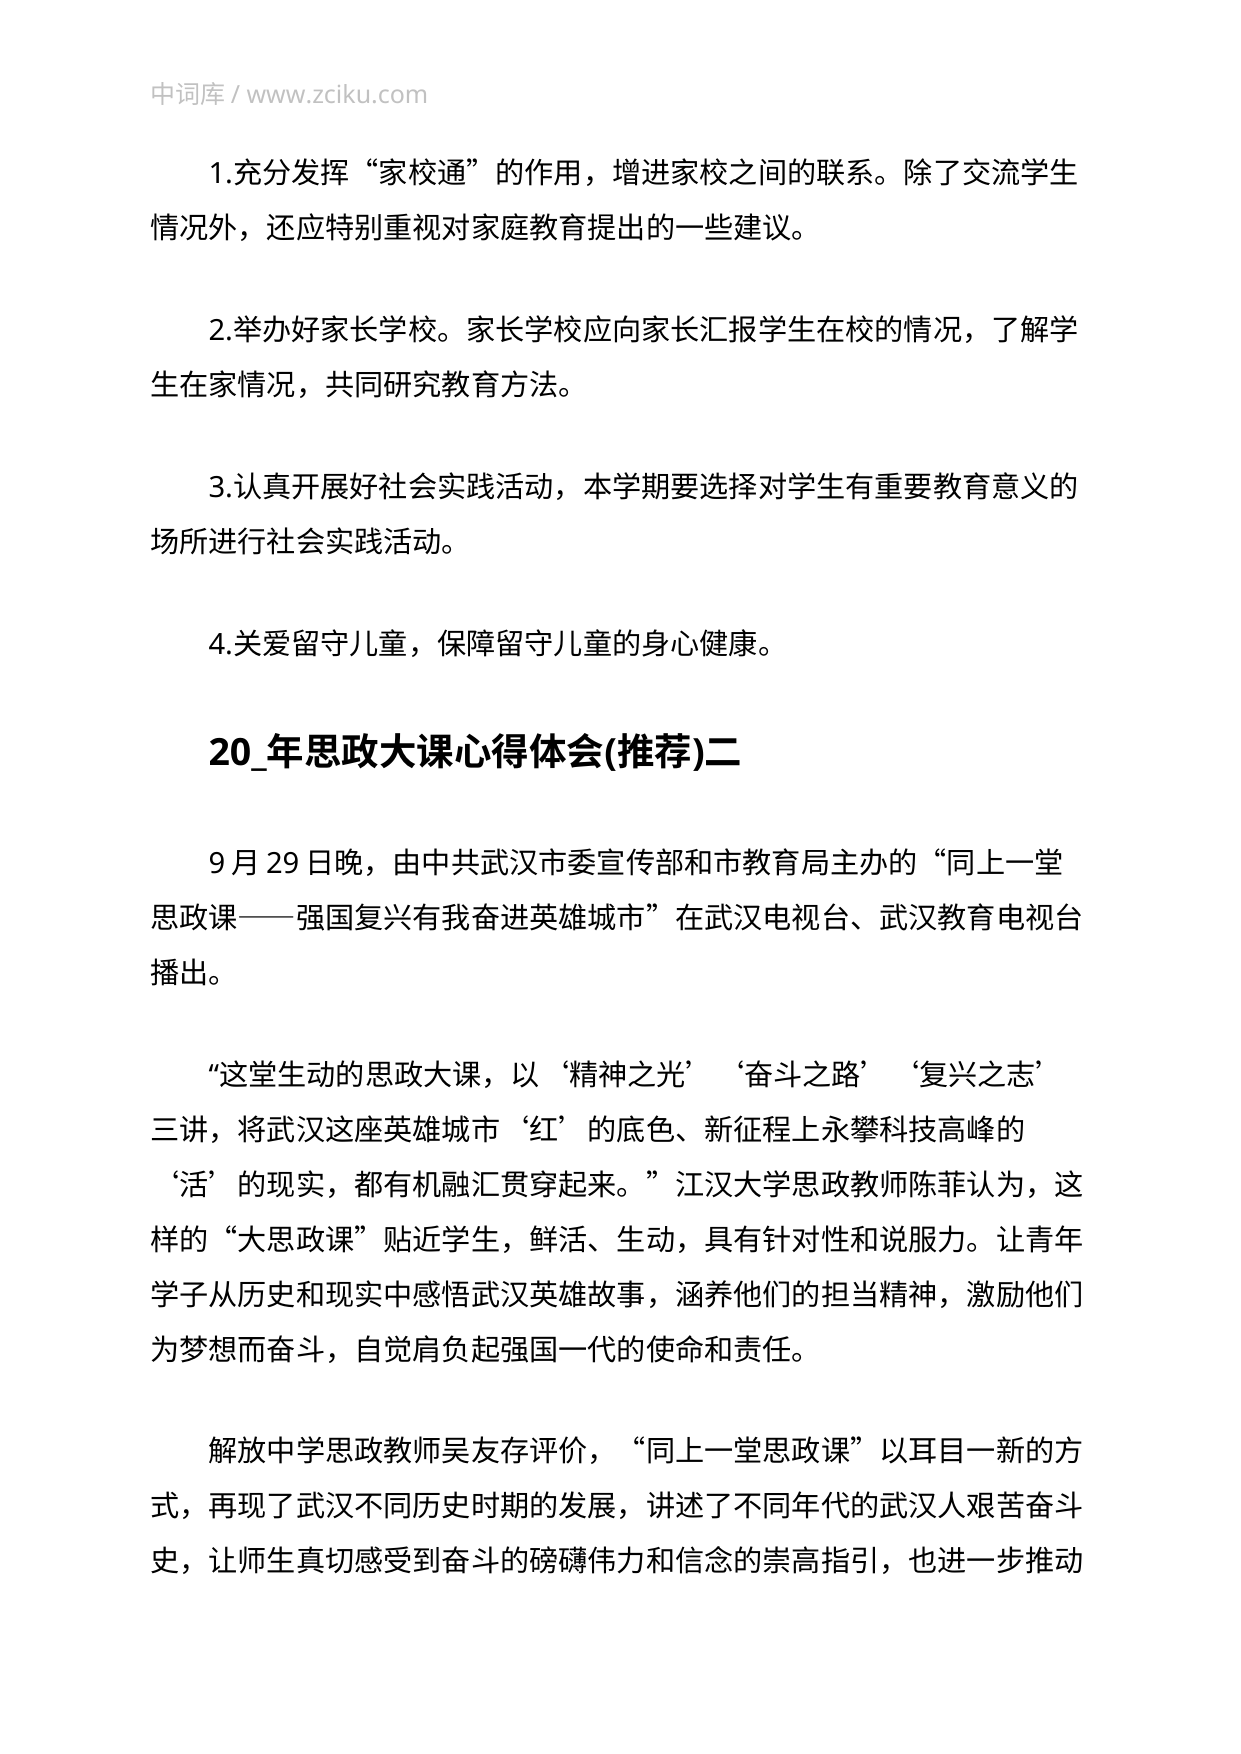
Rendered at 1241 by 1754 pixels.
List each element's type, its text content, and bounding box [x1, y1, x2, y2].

text “这堂生动的思政大课，以‘精神之光’‘奋斗之路’‘复兴之志’三讲，将武汉这座英雄城市‘红’的底色、新征程上永攀科技高峰的‘活’的现实，都有机融汇贯穿起来。”江汉大学思政教师陈菲认为，这样的“大思政课”贴近学生，鲜活、生动，具有针对性和说服力。让青年学子从历史和现实中感悟武汉英雄故事，涵养他们的担当精神，激励他们为梦想而奋斗，自觉肩负起强国一代的使命和责任。 [150, 1052, 1090, 1368]
text 4.关爱留守儿童，保障留守儿童的身心健康。 [150, 620, 1090, 663]
text 1.充分发挥“家校通”的作用，增进家校之间的联系。除了交流学生情况外，还应特别重视对家庭教育提出的一些建议。 [150, 150, 1090, 247]
text 3.认真开展好社会实践活动，本学期要选择对学生有重要教育意义的场所进行社会实践活动。 [150, 463, 1090, 561]
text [150, 1428, 1090, 1580]
text 9月29日晚，由中共武汉市委宣传部和市教育局主办的“同上一堂思政课——强国复兴有我奋进英雄城市”在武汉电视台、武汉教育电视台播出。 [150, 840, 1090, 992]
text 20_年思政大课心得体会(推荐)二 [150, 722, 1090, 777]
text 2.举办好家长学校。家长学校应向家长汇报学生在校的情况，了解学生在家情况，共同研究教育方法。 [150, 307, 1090, 404]
